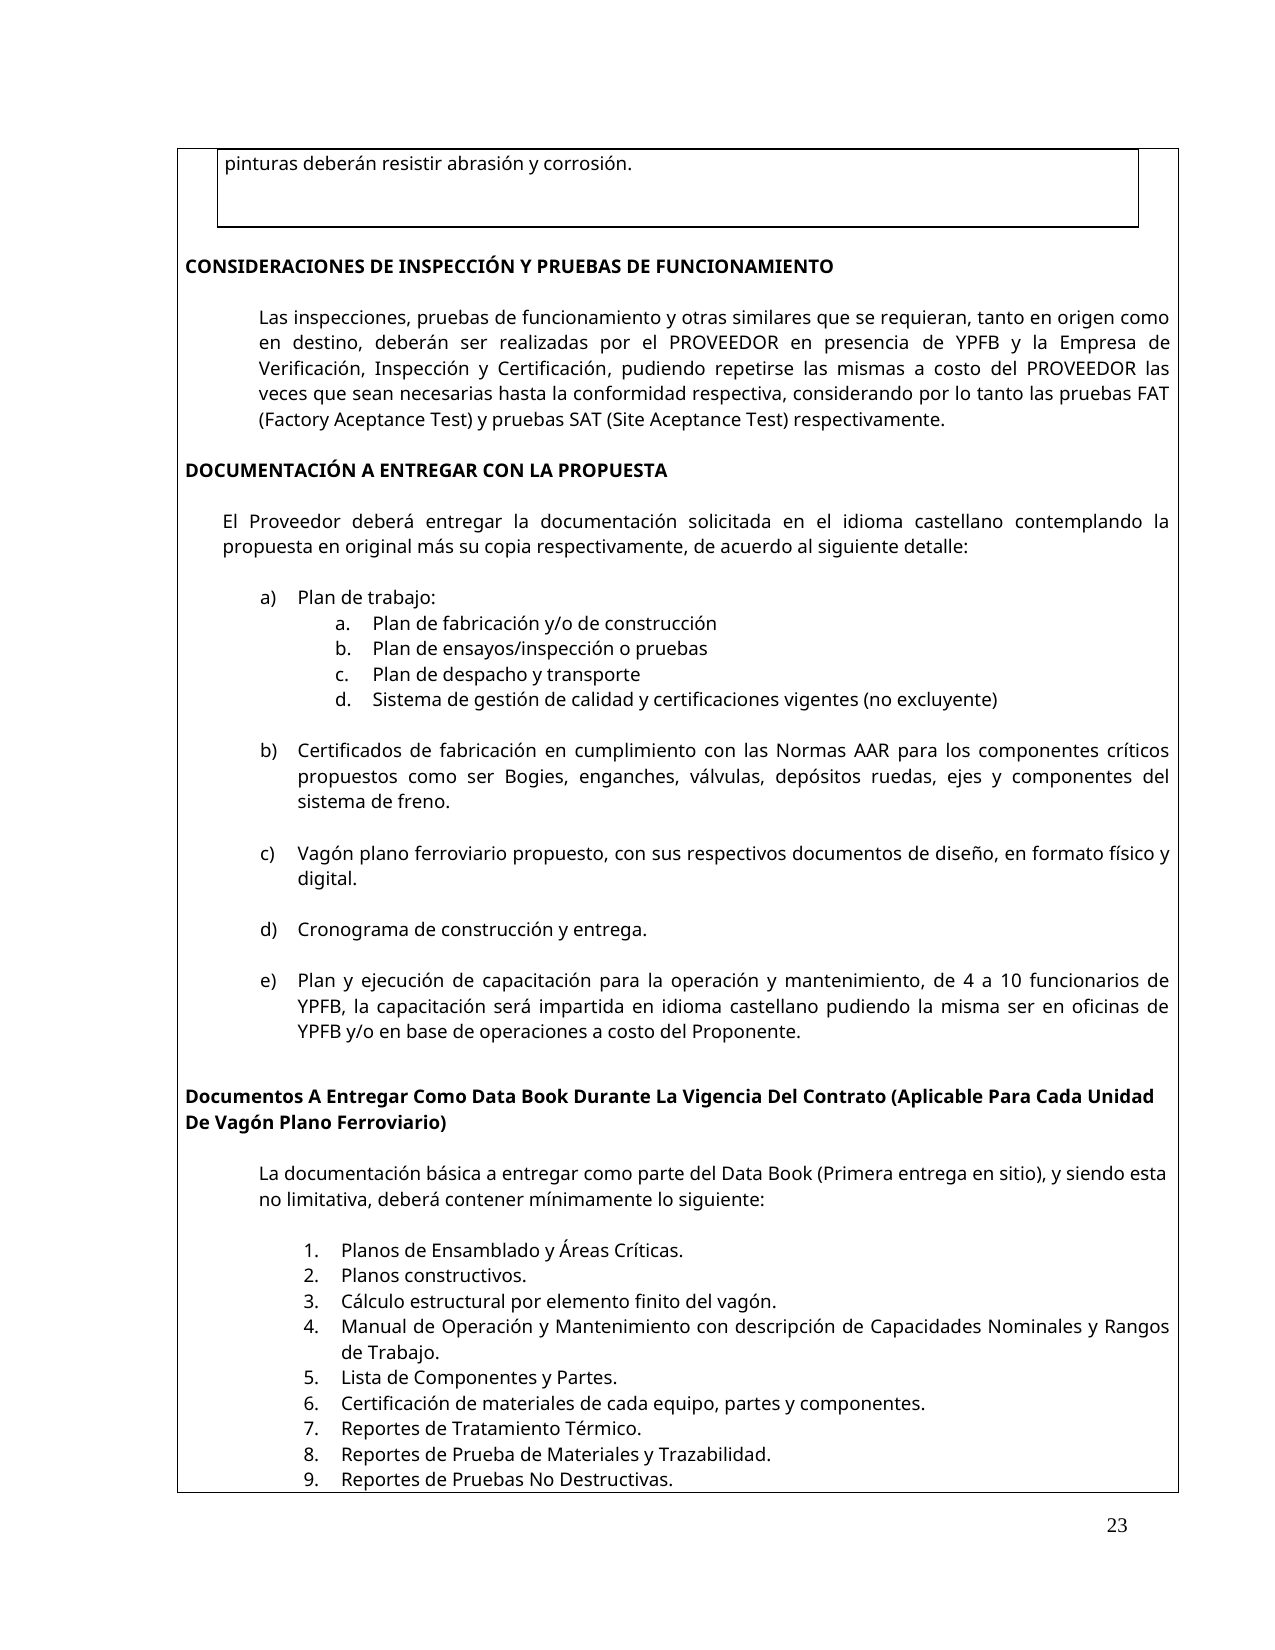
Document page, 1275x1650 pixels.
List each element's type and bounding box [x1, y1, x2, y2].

table_cell [178, 149, 1178, 1492]
